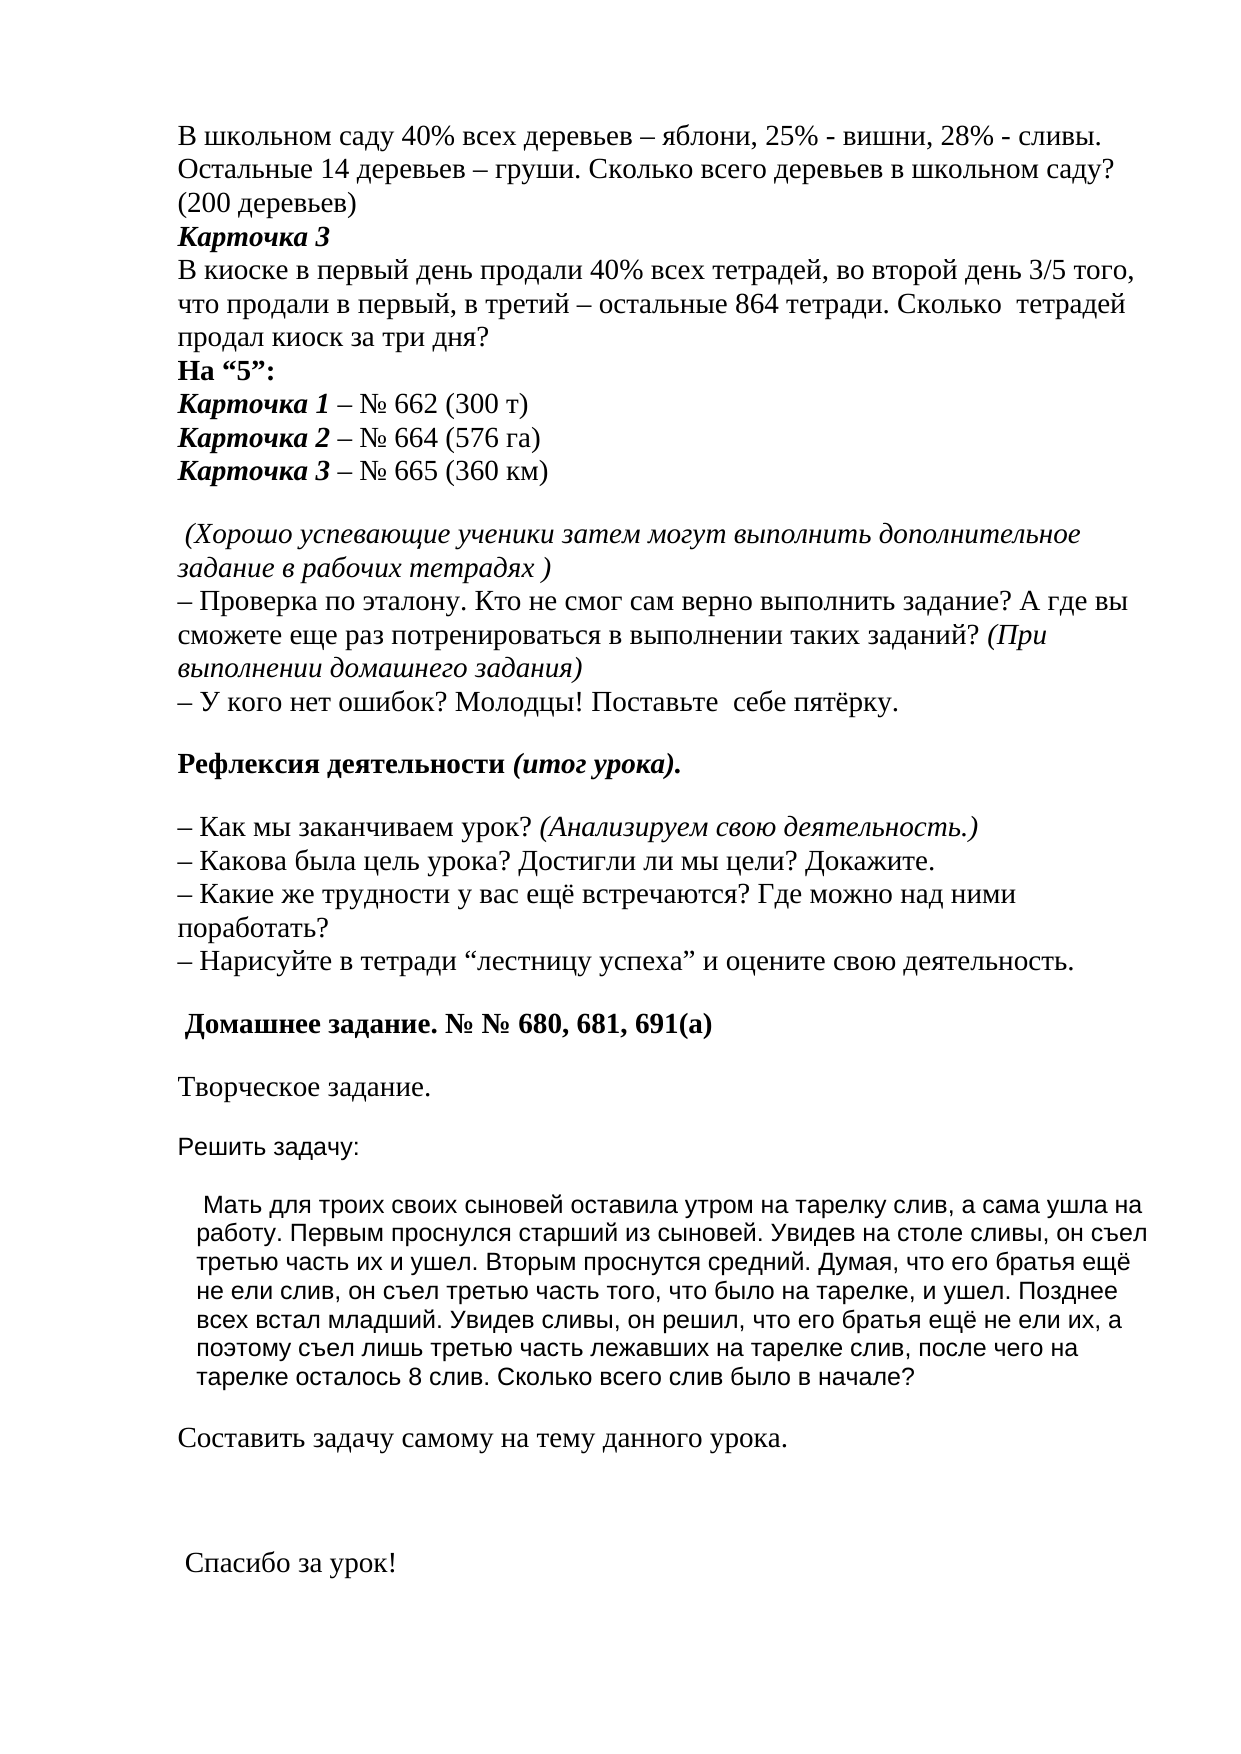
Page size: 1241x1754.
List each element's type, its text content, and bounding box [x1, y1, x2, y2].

text Мать для троих своих сыновей оставила утром на тарелку слив, а сама ушла на работу. Первым проснулся старший из сыновей. Увидев на столе сливы, он съел третью часть их и ушел. Вторым проснутся средний. Думая, что его братья ещё не ели слив, он съел третью часть того, что было на тарелке, и ушел. Позднее всех встал младший. Увидев сливы, он решил, что его братья ещё не ели их, а поэтому съел лишь третью часть лежавших на тарелке слив, после чего на тарелке осталось 8 слив. Сколько всего слив было в начале? [196, 1189, 1152, 1391]
text На “5”: [177, 353, 1152, 386]
text Карточка 2 – № 664 (576 га) [177, 420, 1152, 453]
text Карточка 3 [177, 219, 1152, 252]
text Решить задачу: [177, 1132, 1152, 1160]
text (Хорошо успевающие ученики затем могут выполнить дополнительное задание в рабочих тетрадях ) – Проверка по эталону. Кто не смог сам верно выполнить задание? А где вы сможете еще раз потренироваться в выполнении таких заданий? (При выполнении домашнего задания) – У кого нет ошибок? Молодцы! Поставьте себе пятёрку. [177, 516, 1152, 717]
text Домашнее задание. № № 680, 681, 691(а) [177, 1006, 1152, 1040]
text Творческое задание. [177, 1069, 1152, 1102]
text Карточка 1 – № 662 (300 т) [177, 386, 1152, 420]
text В школьном саду 40% всех деревьев – яблони, 25% - вишни, 28% - сливы. Остальные 14 деревьев – груши. Сколько всего деревьев в школьном саду? (200 деревьев) [177, 118, 1152, 219]
text В киоске в первый день продали 40% всех тетрадей, во второй день 3/5 того, что продали в первый, в третий – остальные 864 тетради. Сколько тетрадей продал киоск за три дня? [177, 252, 1152, 353]
text Рефлексия деятельности (итог урока). [177, 747, 1152, 780]
text Составить задачу самому на тему данного урока. [177, 1420, 1152, 1453]
text – Как мы заканчиваем урок? (Анализируем свою деятельность.) – Какова была цель урока? Достигли ли мы цели? Докажите. – Какие же трудности у вас ещё встречаются? Где можно над ними поработать? – Нарисуйте в тетради “лестницу успеха” и оцените свою деятельность. [177, 809, 1152, 977]
text Карточка 3 – № 665 (360 км) [177, 453, 1152, 487]
text Спасибо за урок! [177, 1545, 1152, 1579]
